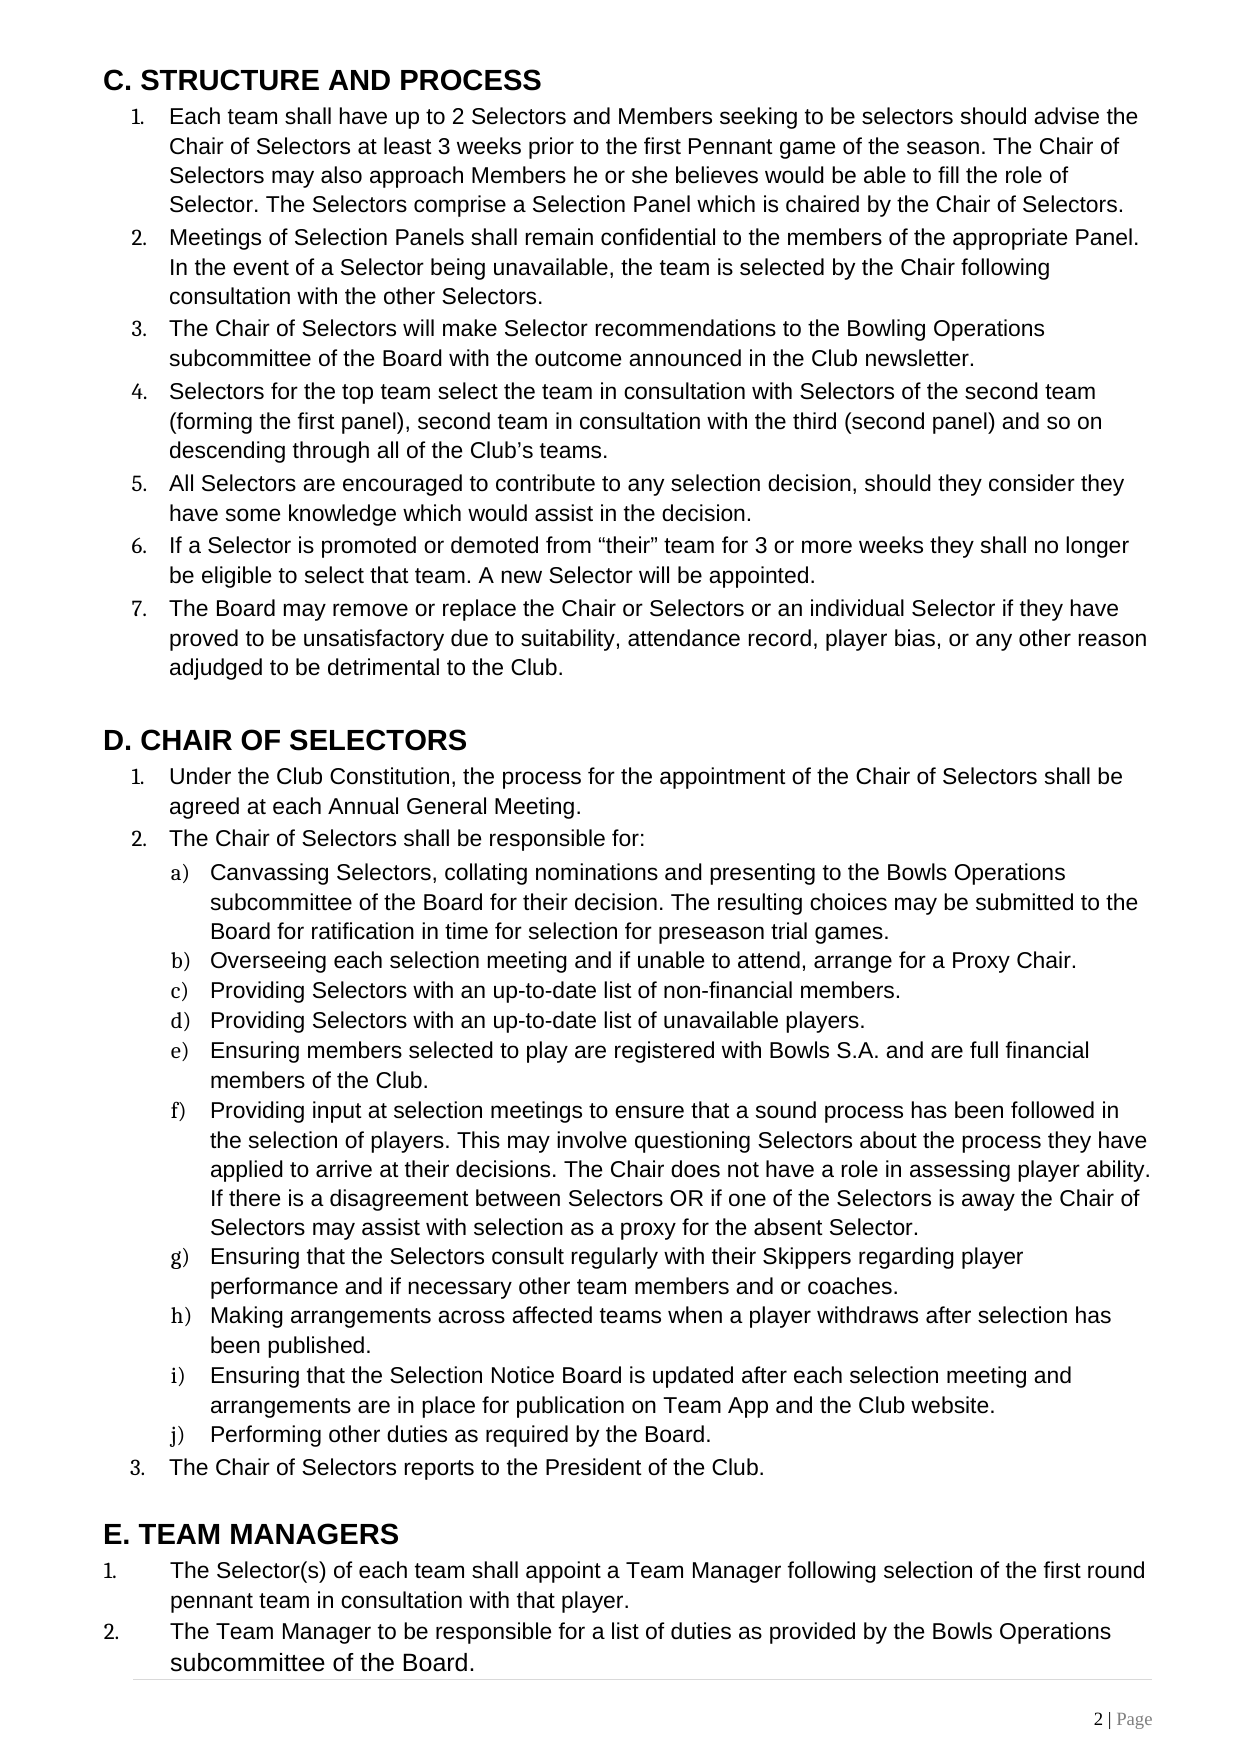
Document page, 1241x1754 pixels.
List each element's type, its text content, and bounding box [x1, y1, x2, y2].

subtitle E. TEAM MANAGERS [103, 1517, 1102, 1551]
list Making arrangements across affected teams when a player withdraws after selection has been published. [171, 1302, 1152, 1359]
list The Board may remove or replace the Chair or Selectors or an individual Selector if they have proved to be unsatisfactory due to suitability, attendance record, player bias, or any other reason adjudged to be detrimental to the Club. [131, 594, 1152, 680]
subtitle C. STRUCTURE AND PROCESS [103, 63, 1102, 97]
list Providing input at selection meetings to ensure that a sound process has been followed in the selection of players. This may involve questioning Selectors about the process they have applied to arrive at their decisions. The Chair does not have a role in assessing player ability. If there is a disagreement between Selectors OR if one of the Selectors is away the Chair of Selectors may assist with selection as a proxy for the absent Selector. [171, 1097, 1152, 1241]
list The Chair of Selectors will make Selector recommendations to the Bowling Operations subcommittee of the Board with the outcome announced in the Club newsletter. [131, 315, 1152, 372]
list Canvassing Selectors, collating nominations and presenting to the Bowls Operations subcommittee of the Board for their decision. The resulting choices may be submitted to the Board for ratification in time for selection for preseason trial games. [171, 859, 1152, 944]
list The Chair of Selectors reports to the President of the Club. [130, 1454, 1152, 1481]
list Providing Selectors with an up-to-date list of non-financial members. [171, 977, 1152, 1004]
list All Selectors are encouraged to contribute to any selection decision, should they consider they have some knowledge which would assist in the decision. [131, 469, 1152, 526]
list Ensuring that the Selection Notice Board is updated after each selection meeting and arrangements are in place for publication on Team App and the Club website. [171, 1362, 1152, 1418]
list Providing Selectors with an up-to-date list of unavailable players. [171, 1007, 1152, 1034]
list Each team shall have up to 2 Selectors and Members seeking to be selectors should advise the Chair of Selectors at least 3 weeks prior to the first Pennant game of the season. The Chair of Selectors may also approach Members he or she believes would be able to fill the role of Selector. The Selectors comprise a Selection Panel which is chaired by the Chair of Selectors. [131, 103, 1152, 217]
list Meetings of Selection Panels shall remain confidential to the members of the appropriate Panel. In the event of a Selector being unavailable, the team is selected by the Chair following consultation with the other Selectors. [131, 224, 1152, 309]
list The Team Manager to be responsible for a list of duties as provided by the Bowls Operations subcommittee of the Board. [103, 1616, 1152, 1677]
list The Selector(s) of each team shall appoint a Team Manager following selection of the first round pennant team in consultation with that player. [103, 1557, 1152, 1613]
list Under the Club Constitution, the process for the appointment of the Chair of Selectors shall be agreed at each Annual General Meeting. [131, 763, 1152, 819]
list Ensuring that the Selectors consult regularly with their Skippers regarding player performance and if necessary other team members and or coaches. [171, 1243, 1152, 1300]
subtitle D. CHAIR OF SELECTORS [103, 723, 1102, 757]
list Performing other duties as required by the Board. [171, 1421, 1152, 1448]
list The Chair of Selectors shall be responsible for: [131, 825, 1152, 852]
list If a Selector is promoted or demoted from “their” team for 3 or more weeks they shall no longer be eligible to select that team. A new Selector will be appointed. [131, 532, 1152, 588]
list Overseeing each selection meeting and if unable to attend, arrange for a Proxy Chair. [171, 947, 1152, 974]
list Selectors for the top team select the team in consultation with Selectors of the second team (forming the first panel), second team in consultation with the third (second panel) and so on descending through all of the Club’s teams. [131, 378, 1152, 463]
list Ensuring members selected to play are registered with Bowls S.A. and are full financial members of the Club. [171, 1037, 1152, 1094]
